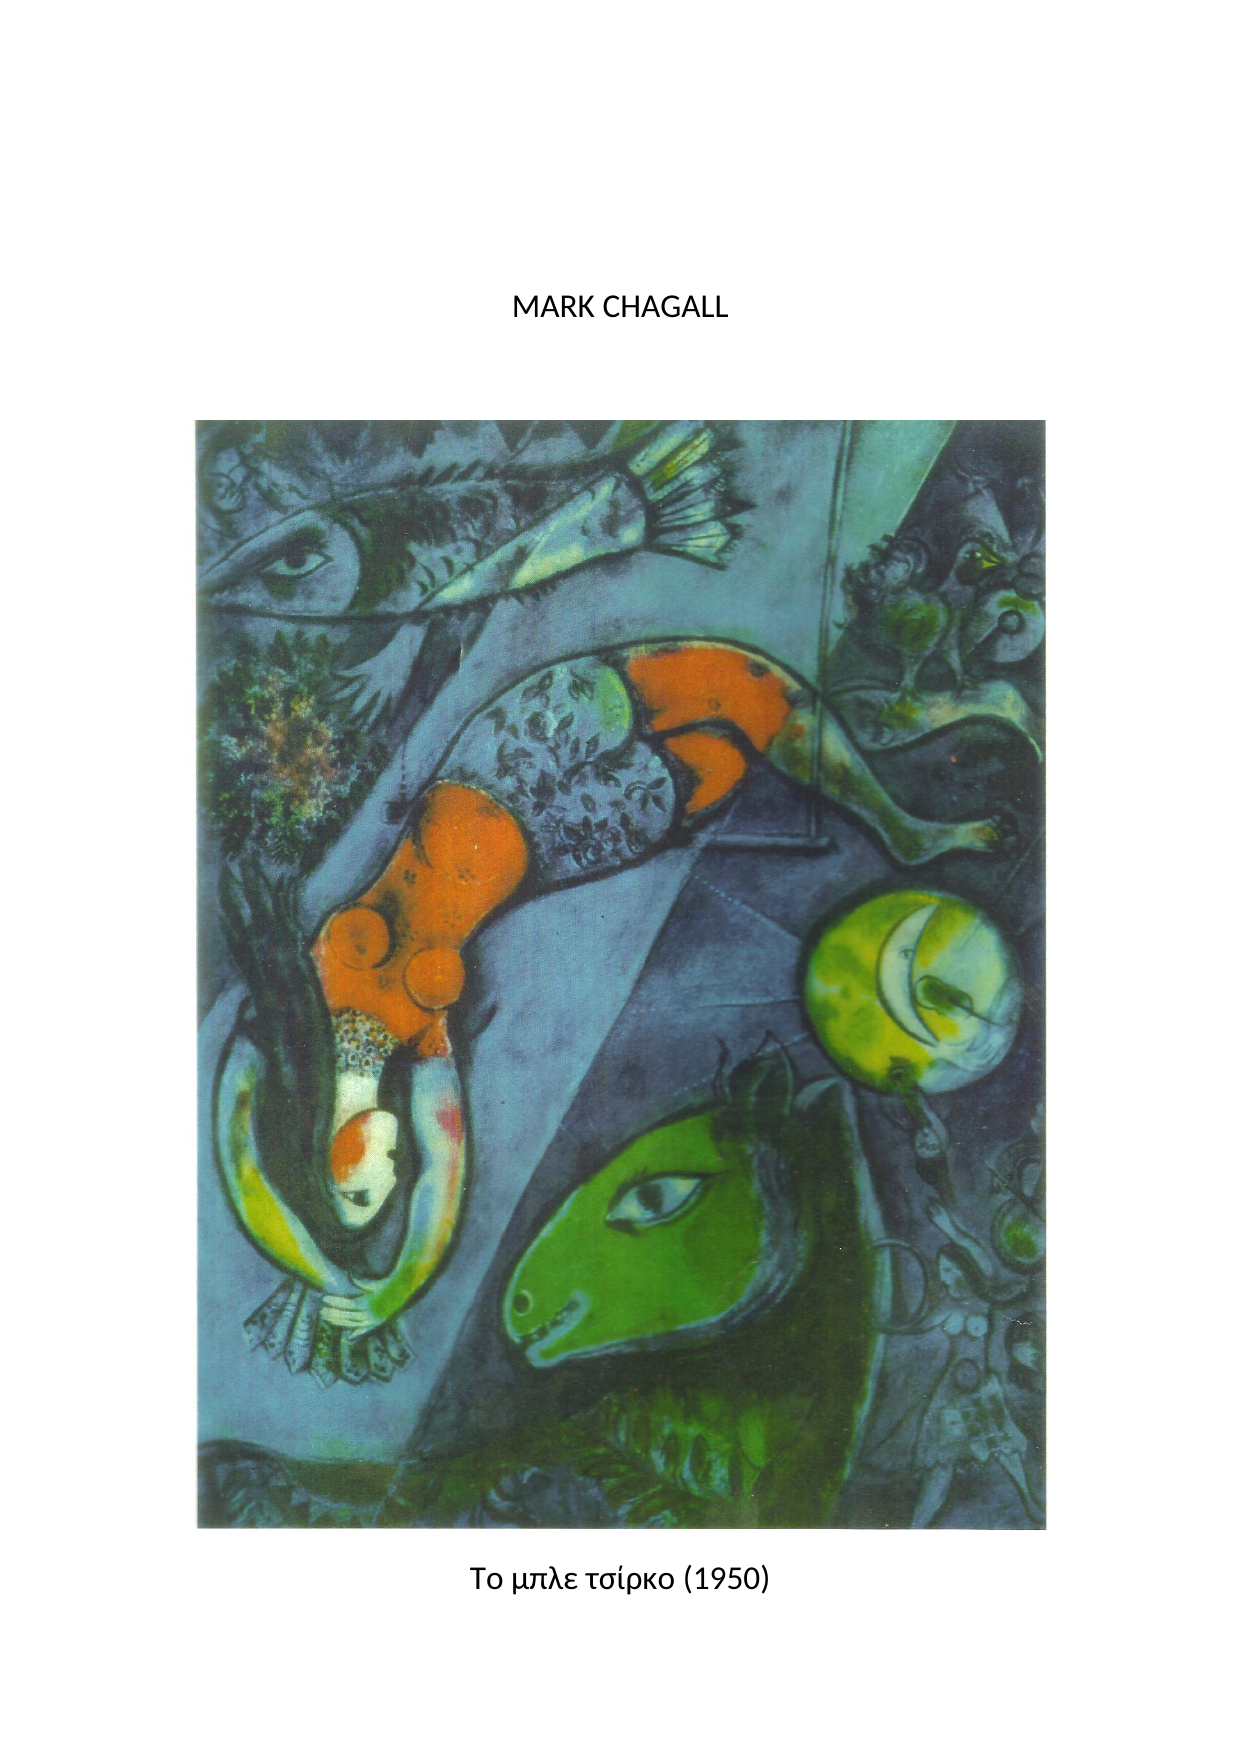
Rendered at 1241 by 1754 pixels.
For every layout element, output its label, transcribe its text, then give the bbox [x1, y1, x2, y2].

text MARK CHAGALL [187, 285, 1053, 326]
text Το μπλε τσίρκο (1950) [187, 1557, 1053, 1597]
picture [187, 420, 1053, 1532]
